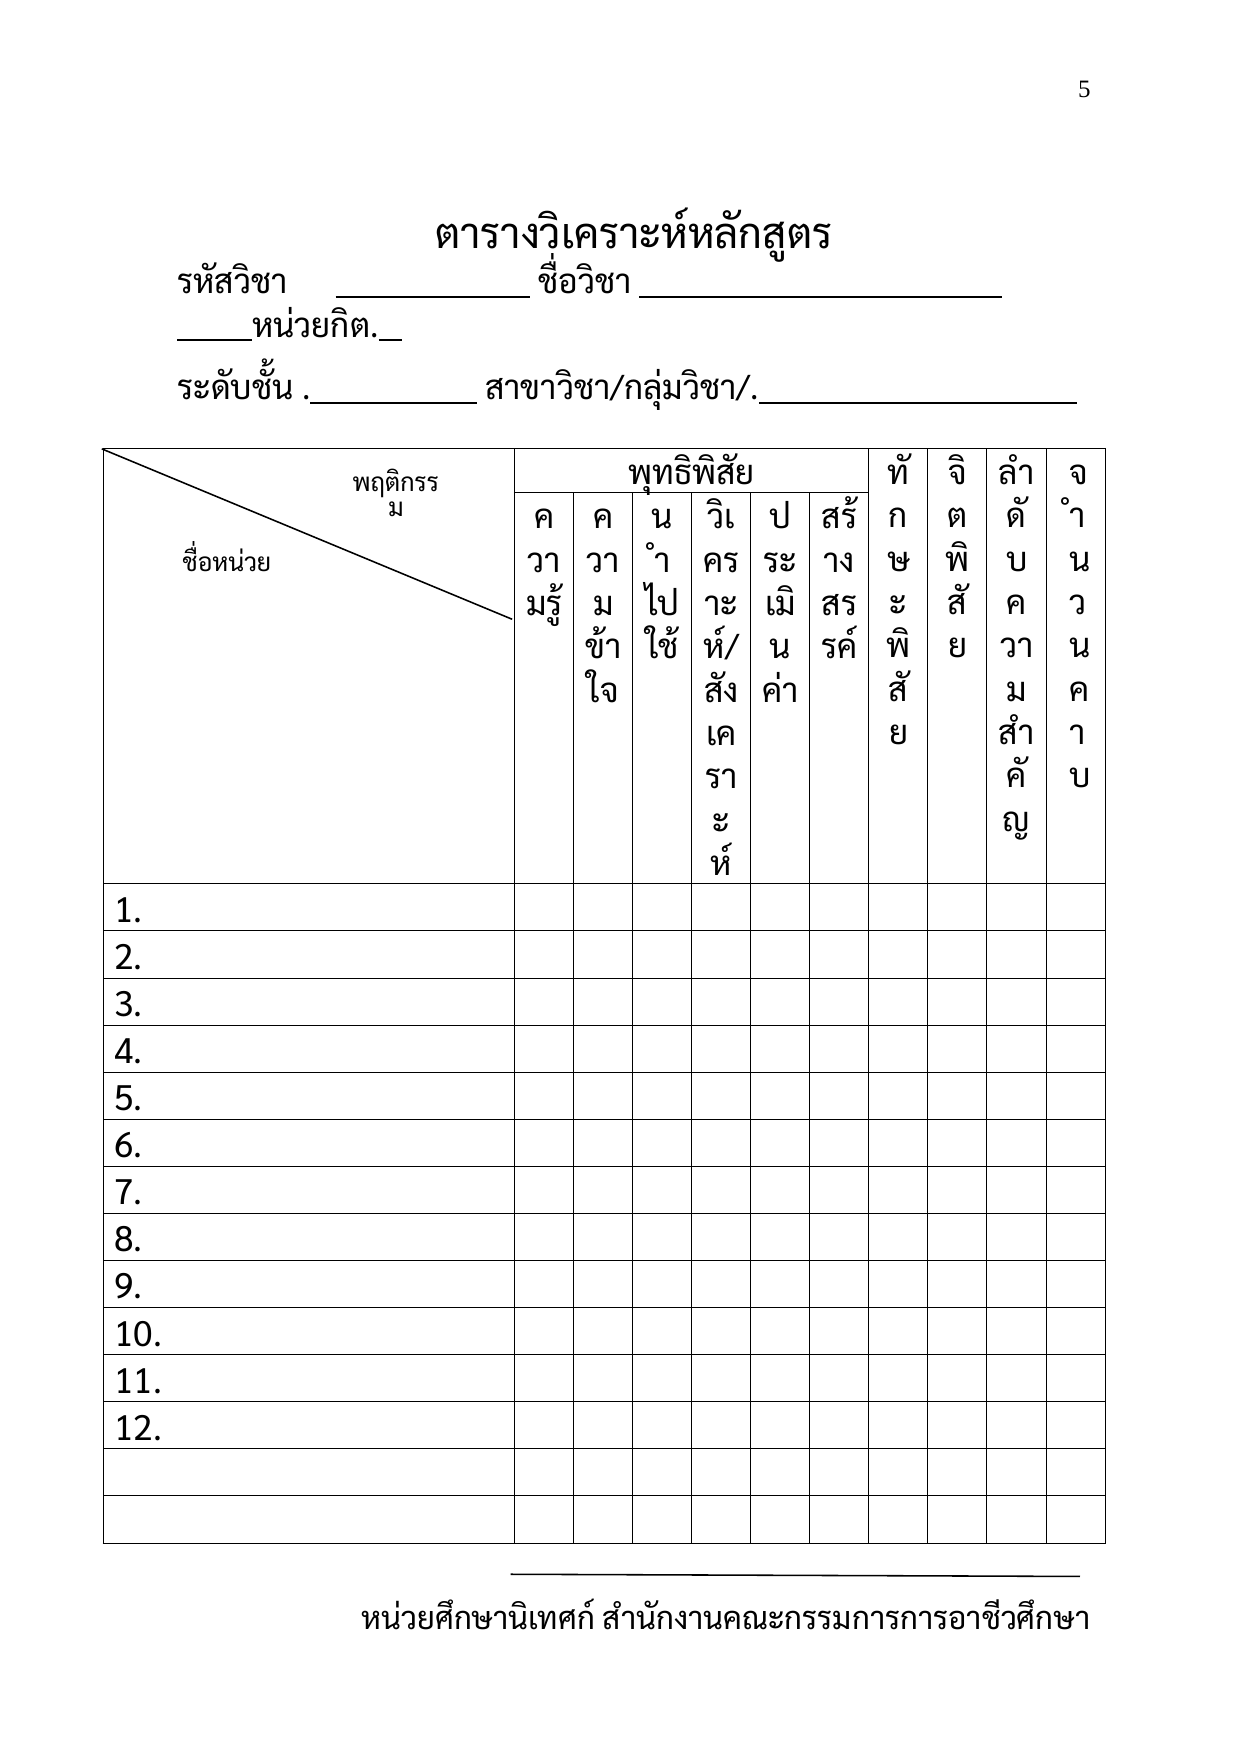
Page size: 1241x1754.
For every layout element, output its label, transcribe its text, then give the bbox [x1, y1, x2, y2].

table_cell [751, 1073, 809, 1119]
table_cell [810, 1449, 868, 1495]
table_cell [928, 979, 986, 1024]
table_cell [692, 1402, 750, 1448]
table_cell [515, 1214, 573, 1260]
table_cell [928, 1449, 986, 1495]
table_cell [574, 1449, 632, 1495]
table_cell [692, 1496, 750, 1542]
table_cell [1047, 1261, 1105, 1307]
table_cell [869, 1073, 927, 1119]
table_cell [869, 1120, 927, 1166]
table_cell [692, 1214, 750, 1260]
table_cell 10. [104, 1308, 514, 1354]
table_cell [810, 931, 868, 977]
table_cell [1047, 884, 1105, 930]
table_cell [751, 1449, 809, 1495]
table_cell [633, 1167, 691, 1213]
table_cell [692, 1167, 750, 1213]
table_cell [751, 1402, 809, 1448]
table_cell [810, 1167, 868, 1213]
table_cell [928, 884, 986, 930]
table_cell [1047, 1402, 1105, 1448]
table_cell [928, 1261, 986, 1307]
table_header พุทธิพิสัย [515, 449, 868, 492]
table_cell [574, 1214, 632, 1260]
table_cell [928, 1214, 986, 1260]
table_cell [515, 1496, 573, 1542]
table_cell [751, 884, 809, 930]
table_cell นำไปใช้ [633, 493, 691, 883]
table_cell [574, 1496, 632, 1542]
table_cell [751, 1261, 809, 1307]
table_cell [987, 1120, 1046, 1166]
table_cell [1047, 1308, 1105, 1354]
table_cell [574, 1402, 632, 1448]
table_cell [869, 931, 927, 977]
table_cell [810, 1355, 868, 1401]
table_cell [987, 1214, 1046, 1260]
table_cell [633, 1261, 691, 1307]
table_header จำนวนคาบ [1047, 449, 1105, 883]
table_cell [515, 1308, 573, 1354]
table_cell ความข้าใจ [574, 493, 632, 883]
table_header ลำดับความสำคัญ [987, 449, 1046, 883]
table_cell [633, 1496, 691, 1542]
table_cell [692, 1073, 750, 1119]
table_cell [869, 884, 927, 930]
table_cell [751, 979, 809, 1024]
table_cell [1047, 1496, 1105, 1542]
table_cell [574, 1026, 632, 1072]
table_cell 2. [104, 931, 514, 977]
table_cell 8. [104, 1214, 514, 1260]
table_cell [810, 1261, 868, 1307]
table_cell [515, 1402, 573, 1448]
table_cell [1047, 1026, 1105, 1072]
table_cell [515, 979, 573, 1024]
table_cell [692, 884, 750, 930]
table_cell [987, 1496, 1046, 1542]
table_cell [1047, 1214, 1105, 1260]
table_cell [574, 1308, 632, 1354]
table_cell 9. [104, 1261, 514, 1307]
table_cell [574, 1355, 632, 1401]
table_cell [1047, 931, 1105, 977]
table_cell [633, 1402, 691, 1448]
table_cell [869, 1355, 927, 1401]
table_cell [928, 931, 986, 977]
table_cell [574, 1261, 632, 1307]
table_cell [633, 931, 691, 977]
table_cell [1047, 1120, 1105, 1166]
table_cell [515, 884, 573, 930]
table_cell [1047, 1073, 1105, 1119]
table_cell [1047, 1167, 1105, 1213]
table_cell [633, 884, 691, 930]
table_cell ประเมินค่า [751, 493, 809, 883]
table_cell 7. [104, 1167, 514, 1213]
table_cell [515, 1026, 573, 1072]
table_cell [869, 1496, 927, 1542]
table_cell [104, 1496, 514, 1542]
table_header จิตพิสัย [928, 449, 986, 883]
table_cell [633, 1449, 691, 1495]
table_cell [928, 1308, 986, 1354]
table_cell [810, 1214, 868, 1260]
table_cell [751, 1214, 809, 1260]
table_cell [751, 1496, 809, 1542]
table_cell [810, 884, 868, 930]
table_cell [869, 979, 927, 1024]
table_cell [692, 1026, 750, 1072]
table_cell [987, 884, 1046, 930]
table_cell [987, 1402, 1046, 1448]
table_cell [928, 1026, 986, 1072]
table_cell [869, 1449, 927, 1495]
table_cell [692, 1120, 750, 1166]
table_cell [987, 1026, 1046, 1072]
table_header [104, 449, 514, 883]
table_cell [574, 1120, 632, 1166]
table_cell [869, 1026, 927, 1072]
table_cell [869, 1261, 927, 1307]
table_cell [751, 1308, 809, 1354]
table_cell [869, 1402, 927, 1448]
text ตารางวิเคราะห์หลักสูตร [177, 204, 1090, 258]
table_cell [810, 1026, 868, 1072]
table_cell [515, 1355, 573, 1401]
table_cell [515, 931, 573, 977]
table_cell [692, 1355, 750, 1401]
table_cell [633, 979, 691, 1024]
table_cell ความรู้ [515, 493, 573, 883]
table_cell [633, 1120, 691, 1166]
table_cell [810, 1120, 868, 1166]
table_cell [633, 1308, 691, 1354]
table_cell [928, 1355, 986, 1401]
table_cell [869, 1167, 927, 1213]
table_cell [574, 931, 632, 977]
table_cell [987, 1355, 1046, 1401]
table_cell [515, 1449, 573, 1495]
table_cell [987, 1073, 1046, 1119]
table_cell 12. [104, 1402, 514, 1448]
table_cell [104, 1449, 514, 1495]
table_cell [810, 1308, 868, 1354]
table_cell 6. [104, 1120, 514, 1166]
table_cell [928, 1402, 986, 1448]
table_cell [987, 1449, 1046, 1495]
table_cell [869, 1308, 927, 1354]
table_cell 11. [104, 1355, 514, 1401]
table_cell [1047, 979, 1105, 1024]
table_cell [751, 931, 809, 977]
table_cell [751, 1120, 809, 1166]
table_cell [751, 1026, 809, 1072]
table_cell [574, 979, 632, 1024]
text ระดับชั้น . สาขาวิชา/กลุ่มวิชา/. [177, 364, 1090, 407]
table_cell [633, 1026, 691, 1072]
table_cell [574, 1073, 632, 1119]
text รหัสวิชา ชื่อวิชา หน่วยกิต. [177, 258, 1167, 345]
table_cell [987, 931, 1046, 977]
table_cell [515, 1120, 573, 1166]
table_cell [692, 931, 750, 977]
table_cell 5. [104, 1073, 514, 1119]
table_cell [810, 979, 868, 1024]
table_cell 3. [104, 979, 514, 1024]
table_cell [987, 1308, 1046, 1354]
table_cell [574, 884, 632, 930]
table_cell [692, 1308, 750, 1354]
table_cell [987, 1261, 1046, 1307]
table_cell [574, 1167, 632, 1213]
table_cell [633, 1214, 691, 1260]
table_cell [515, 1073, 573, 1119]
table_cell [692, 1261, 750, 1307]
table_cell [810, 1402, 868, 1448]
table_cell [692, 1449, 750, 1495]
table_cell สร้างสรรค์ [810, 493, 868, 883]
table_cell [869, 1214, 927, 1260]
table_cell วิเคราะห์/สังเคราะห์ [692, 493, 750, 883]
table_cell [810, 1496, 868, 1542]
table_cell [515, 1167, 573, 1213]
table_cell [751, 1355, 809, 1401]
table_cell [1047, 1355, 1105, 1401]
table_cell [515, 1261, 573, 1307]
table_cell [633, 1355, 691, 1401]
table_cell [633, 1073, 691, 1119]
table_cell [1047, 1449, 1105, 1495]
table_cell [987, 1167, 1046, 1213]
table_cell 4. [104, 1026, 514, 1072]
table_cell 1. [104, 884, 514, 930]
table_cell [751, 1167, 809, 1213]
table_cell [692, 979, 750, 1024]
table_cell [928, 1073, 986, 1119]
table_header ทักษะพิสัย [869, 449, 927, 883]
table_cell [810, 1073, 868, 1119]
table_cell [928, 1496, 986, 1542]
table_cell [928, 1120, 986, 1166]
table_cell [928, 1167, 986, 1213]
table_cell [987, 979, 1046, 1024]
